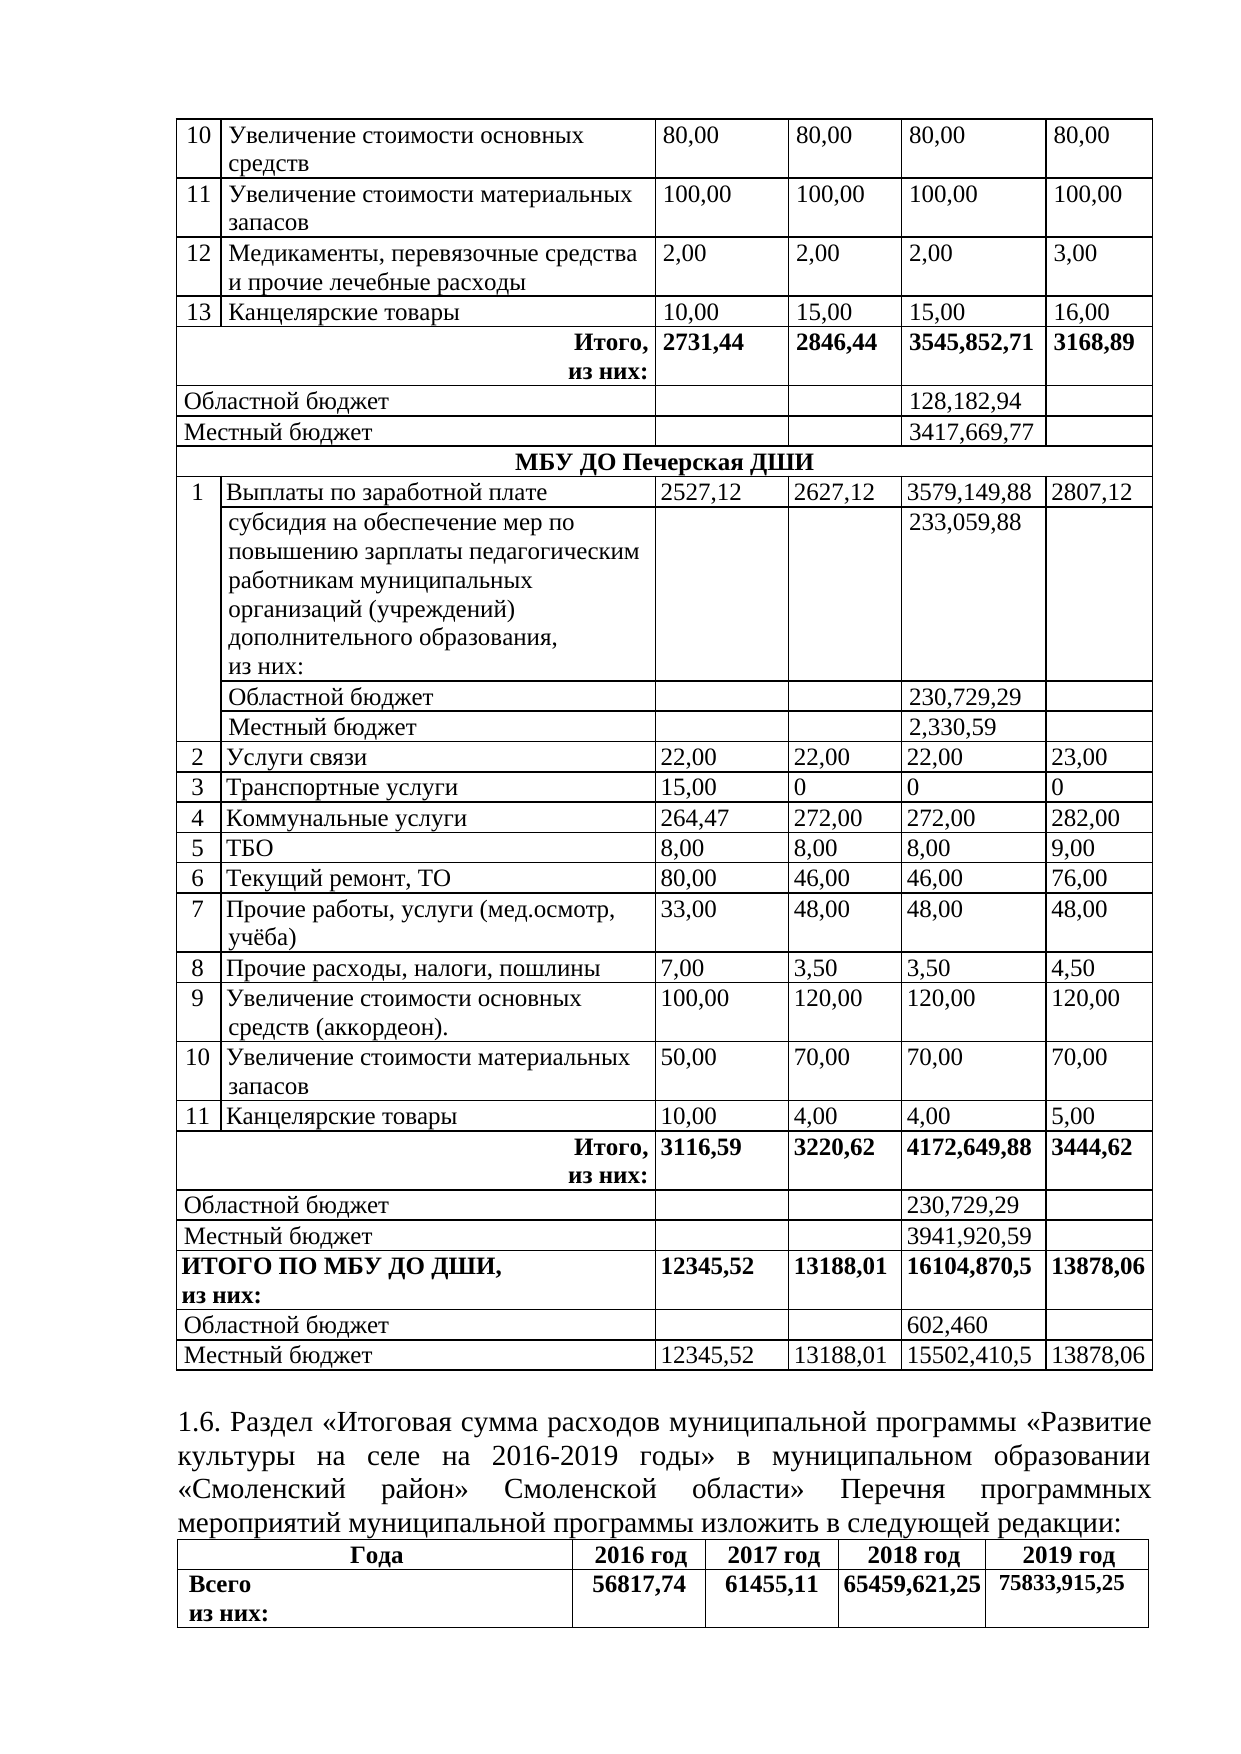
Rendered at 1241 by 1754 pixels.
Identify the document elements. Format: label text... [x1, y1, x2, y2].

table_cell 7,00 [656, 953, 788, 982]
table_cell Канцелярские товары [222, 297, 655, 326]
table_cell 272,00 [902, 803, 1045, 832]
table_cell Выплаты по заработной плате [222, 477, 655, 506]
table_cell Текущий ремонт, ТО [222, 863, 655, 892]
table_cell 10 [177, 1042, 220, 1100]
table_cell 120,00 [1047, 983, 1152, 1041]
table_cell [656, 1310, 788, 1339]
table_cell 12345,52 [656, 1341, 788, 1369]
table_cell Медикаменты, перевязочные средства и прочие лечебные расходы [222, 238, 655, 295]
table_cell 2807,12 [1047, 477, 1152, 506]
table_cell Областной бюджет [177, 386, 655, 415]
table_cell 4,00 [902, 1101, 1045, 1130]
table_cell 3,50 [789, 953, 901, 982]
table_cell 80,00 [656, 863, 788, 892]
table_cell [789, 1221, 901, 1250]
table_cell 4172,649,88 [902, 1132, 1045, 1189]
table_cell [789, 712, 901, 741]
table_cell Итого, из них: [177, 1132, 655, 1189]
table_cell 46,00 [789, 863, 901, 892]
table_cell 13188,01 [789, 1341, 901, 1369]
table_cell 100,00 [656, 179, 788, 236]
table_cell 602,460 [902, 1310, 1045, 1339]
table_cell 56817,74 [573, 1570, 705, 1627]
table_cell ИТОГО ПО МБУ ДО ДШИ, из них: [177, 1251, 655, 1309]
table_cell 8,00 [902, 833, 1045, 862]
table_cell 9,00 [1047, 833, 1152, 862]
table_cell Местный бюджет [177, 1221, 655, 1250]
table_cell 120,00 [902, 983, 1045, 1041]
table_cell 61455,11 [706, 1570, 838, 1627]
table_cell 65459,621,25 [839, 1570, 985, 1627]
table_cell 70,00 [789, 1042, 901, 1100]
table_cell 230,729,29 [902, 1191, 1045, 1219]
table_cell 8,00 [656, 833, 788, 862]
table_cell 2 [177, 742, 220, 771]
table_cell 50,00 [656, 1042, 788, 1100]
table_cell 100,00 [789, 179, 901, 236]
table_cell 16104,870,5 [902, 1251, 1045, 1309]
table_cell 22,00 [656, 742, 788, 771]
table_cell 13878,06 [1047, 1341, 1152, 1369]
table_cell 3,00 [1047, 238, 1152, 295]
table_cell Увеличение стоимости материальных запасов [222, 179, 655, 236]
table_cell 8,00 [789, 833, 901, 862]
table_cell 3545,852,71 [902, 327, 1045, 385]
table_cell 2,00 [902, 238, 1045, 295]
table_cell [1047, 712, 1152, 741]
table_cell Областной бюджет [222, 682, 655, 710]
table_cell Местный бюджет [177, 1341, 655, 1369]
table_cell 2527,12 [656, 477, 788, 506]
table_cell Увеличение стоимости материальных запасов [222, 1042, 655, 1100]
table_cell 13878,06 [1047, 1251, 1152, 1309]
table_cell 3116,59 [656, 1132, 788, 1189]
table_cell 80,00 [1047, 120, 1152, 177]
table_cell 10,00 [656, 297, 788, 326]
table_cell 100,00 [1047, 179, 1152, 236]
table_header 2016 год [573, 1540, 705, 1568]
table_cell 70,00 [1047, 1042, 1152, 1100]
table_cell 48,00 [789, 894, 901, 951]
table_cell 13188,01 [789, 1251, 901, 1309]
table_cell Услуги связи [222, 742, 655, 771]
table_cell [1047, 1310, 1152, 1339]
table_cell 4,50 [1047, 953, 1152, 982]
table_cell 48,00 [1047, 894, 1152, 951]
table_cell Прочие работы, услуги (мед.осмотр, учёба) [222, 894, 655, 951]
table_cell 76,00 [1047, 863, 1152, 892]
table_cell Итого, из них: [177, 327, 655, 385]
table_cell Местный бюджет [177, 417, 655, 445]
table_cell 10 [177, 120, 220, 177]
table_cell 4,00 [789, 1101, 901, 1130]
table_cell Областной бюджет [177, 1310, 655, 1339]
table_cell 1 [177, 477, 220, 741]
table_cell Местный бюджет [222, 712, 655, 741]
table_cell 230,729,29 [902, 682, 1045, 710]
table_cell 0 [902, 773, 1045, 801]
table_cell Увеличение стоимости основных средств (аккордеон). [222, 983, 655, 1041]
table_cell 100,00 [902, 179, 1045, 236]
table_cell 11 [177, 179, 220, 236]
table_cell 0 [1047, 773, 1152, 801]
table_cell 2627,12 [789, 477, 901, 506]
table_cell 48,00 [902, 894, 1045, 951]
table_cell 3941,920,59 [902, 1221, 1045, 1250]
table_cell 3417,669,77 [902, 417, 1045, 445]
text 1.6. Раздел «Итоговая сумма расходов муниципальной программы «Развитие культуры на селе на 2016-2019 годы» в муниципальном образовании «Смоленский район» Смоленской области» Перечня программных мероприятий муниципальной программы изложить в следующей редакции: [177, 1404, 1152, 1539]
table_cell субсидия на обеспечение мер по повышению зарплаты педагогическим работникам муниципальных организаций (учреждений) дополнительного образования, из них: [222, 508, 655, 680]
table_cell 75833,915,25 [986, 1570, 1148, 1627]
table_header 2018 год [839, 1540, 985, 1568]
table_cell ТБО [222, 833, 655, 862]
table_cell [789, 682, 901, 710]
table_cell [1047, 417, 1152, 445]
table_cell 23,00 [1047, 742, 1152, 771]
table_cell 5,00 [1047, 1101, 1152, 1130]
table_cell [789, 1310, 901, 1339]
table_cell МБУ ДО Печерская ДШИ [177, 447, 1152, 476]
table_cell 128,182,94 [902, 386, 1045, 415]
table_cell 80,00 [902, 120, 1045, 177]
table_cell 16,00 [1047, 297, 1152, 326]
table_cell 80,00 [789, 120, 901, 177]
table_cell Канцелярские товары [222, 1101, 655, 1130]
table_cell 70,00 [902, 1042, 1045, 1100]
table_cell 8 [177, 953, 220, 982]
table_cell 100,00 [656, 983, 788, 1041]
table_cell Транспортные услуги [222, 773, 655, 801]
table_cell [656, 386, 788, 415]
table_cell 15,00 [656, 773, 788, 801]
table_cell [789, 508, 901, 680]
table_cell 10,00 [656, 1101, 788, 1130]
table_cell [789, 417, 901, 445]
table_cell [789, 1191, 901, 1219]
table_header Года [178, 1540, 572, 1568]
table_cell 3444,62 [1047, 1132, 1152, 1189]
table_cell 3579,149,88 [902, 477, 1045, 506]
table_cell [1047, 1221, 1152, 1250]
table_cell 2,00 [789, 238, 901, 295]
table_cell 2731,44 [656, 327, 788, 385]
table_cell 22,00 [902, 742, 1045, 771]
table_cell 46,00 [902, 863, 1045, 892]
table_cell 2846,44 [789, 327, 901, 385]
table_header 2017 год [706, 1540, 838, 1568]
table_cell [789, 386, 901, 415]
table_cell 9 [177, 983, 220, 1041]
table_cell 11 [177, 1101, 220, 1130]
table_cell Всего из них: [178, 1570, 572, 1627]
table_cell 6 [177, 863, 220, 892]
table_cell 2,330,59 [902, 712, 1045, 741]
table_cell Прочие расходы, налоги, пошлины [222, 953, 655, 982]
table_cell [1047, 682, 1152, 710]
table_cell 7 [177, 894, 220, 951]
table_cell 22,00 [789, 742, 901, 771]
table_header 2019 год [986, 1540, 1148, 1568]
table_cell 264,47 [656, 803, 788, 832]
table_cell 15,00 [789, 297, 901, 326]
table_cell 233,059,88 [902, 508, 1045, 680]
table_cell 3168,89 [1047, 327, 1152, 385]
table_cell [656, 1191, 788, 1219]
table_cell [656, 712, 788, 741]
table_cell Коммунальные услуги [222, 803, 655, 832]
table_cell 272,00 [789, 803, 901, 832]
table_cell 13 [177, 297, 220, 326]
table_cell 3220,62 [789, 1132, 901, 1189]
table_cell [1047, 508, 1152, 680]
table_cell 33,00 [656, 894, 788, 951]
table_cell Областной бюджет [177, 1191, 655, 1219]
table_cell 3,50 [902, 953, 1045, 982]
table_cell 2,00 [656, 238, 788, 295]
table_cell [1047, 1191, 1152, 1219]
table_cell 120,00 [789, 983, 901, 1041]
table_cell 0 [789, 773, 901, 801]
table_cell 282,00 [1047, 803, 1152, 832]
table_cell 12345,52 [656, 1251, 788, 1309]
table_cell 12 [177, 238, 220, 295]
table_cell 15,00 [902, 297, 1045, 326]
table_cell 3 [177, 773, 220, 801]
table_cell 5 [177, 833, 220, 862]
table_cell Увеличение стоимости основных средств [222, 120, 655, 177]
table_cell [656, 682, 788, 710]
table_cell [656, 1221, 788, 1250]
table_cell 80,00 [656, 120, 788, 177]
table_cell [656, 417, 788, 445]
table_cell 4 [177, 803, 220, 832]
table_cell [1047, 386, 1152, 415]
table_cell 15502,410,5 [902, 1341, 1045, 1369]
table_cell [656, 508, 788, 680]
